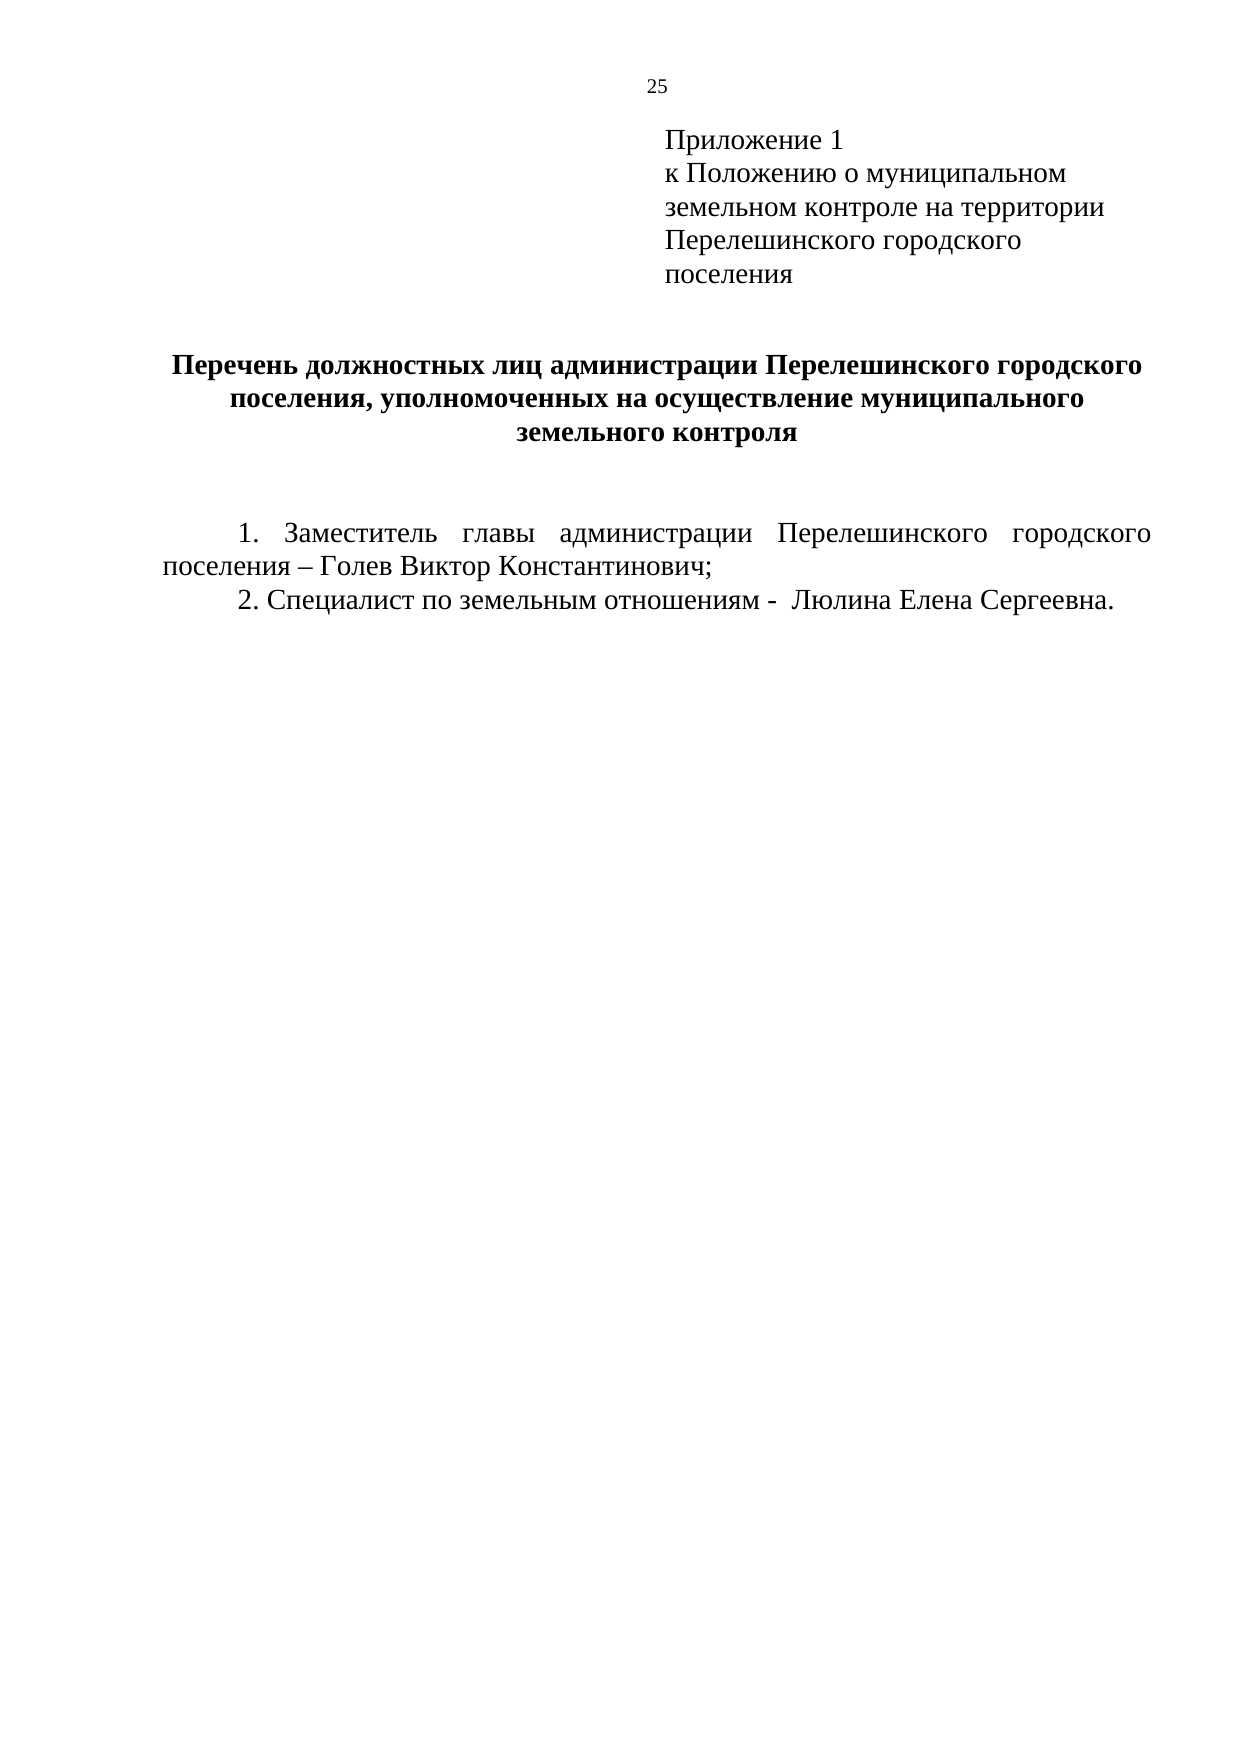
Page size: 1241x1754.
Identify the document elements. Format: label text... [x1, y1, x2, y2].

text к Положению о муниципальном [664, 155, 1152, 189]
text Приложение 1 [664, 122, 1152, 155]
text 1. Заместитель главы администрации Перелешинского городского поселения – Голев Виктор Константинович; [162, 515, 1152, 582]
text Перелешинского городского поселения [664, 222, 1152, 289]
text 2. Специалист по земельным отношениям - Люлина Елена Сергеевна. [162, 582, 1152, 615]
text Перечень должностных лиц администрации Перелешинского городского поселения, уполномоченных на осуществление муниципального земельного контроля [162, 347, 1152, 448]
text земельном контроле на территории [664, 189, 1152, 222]
